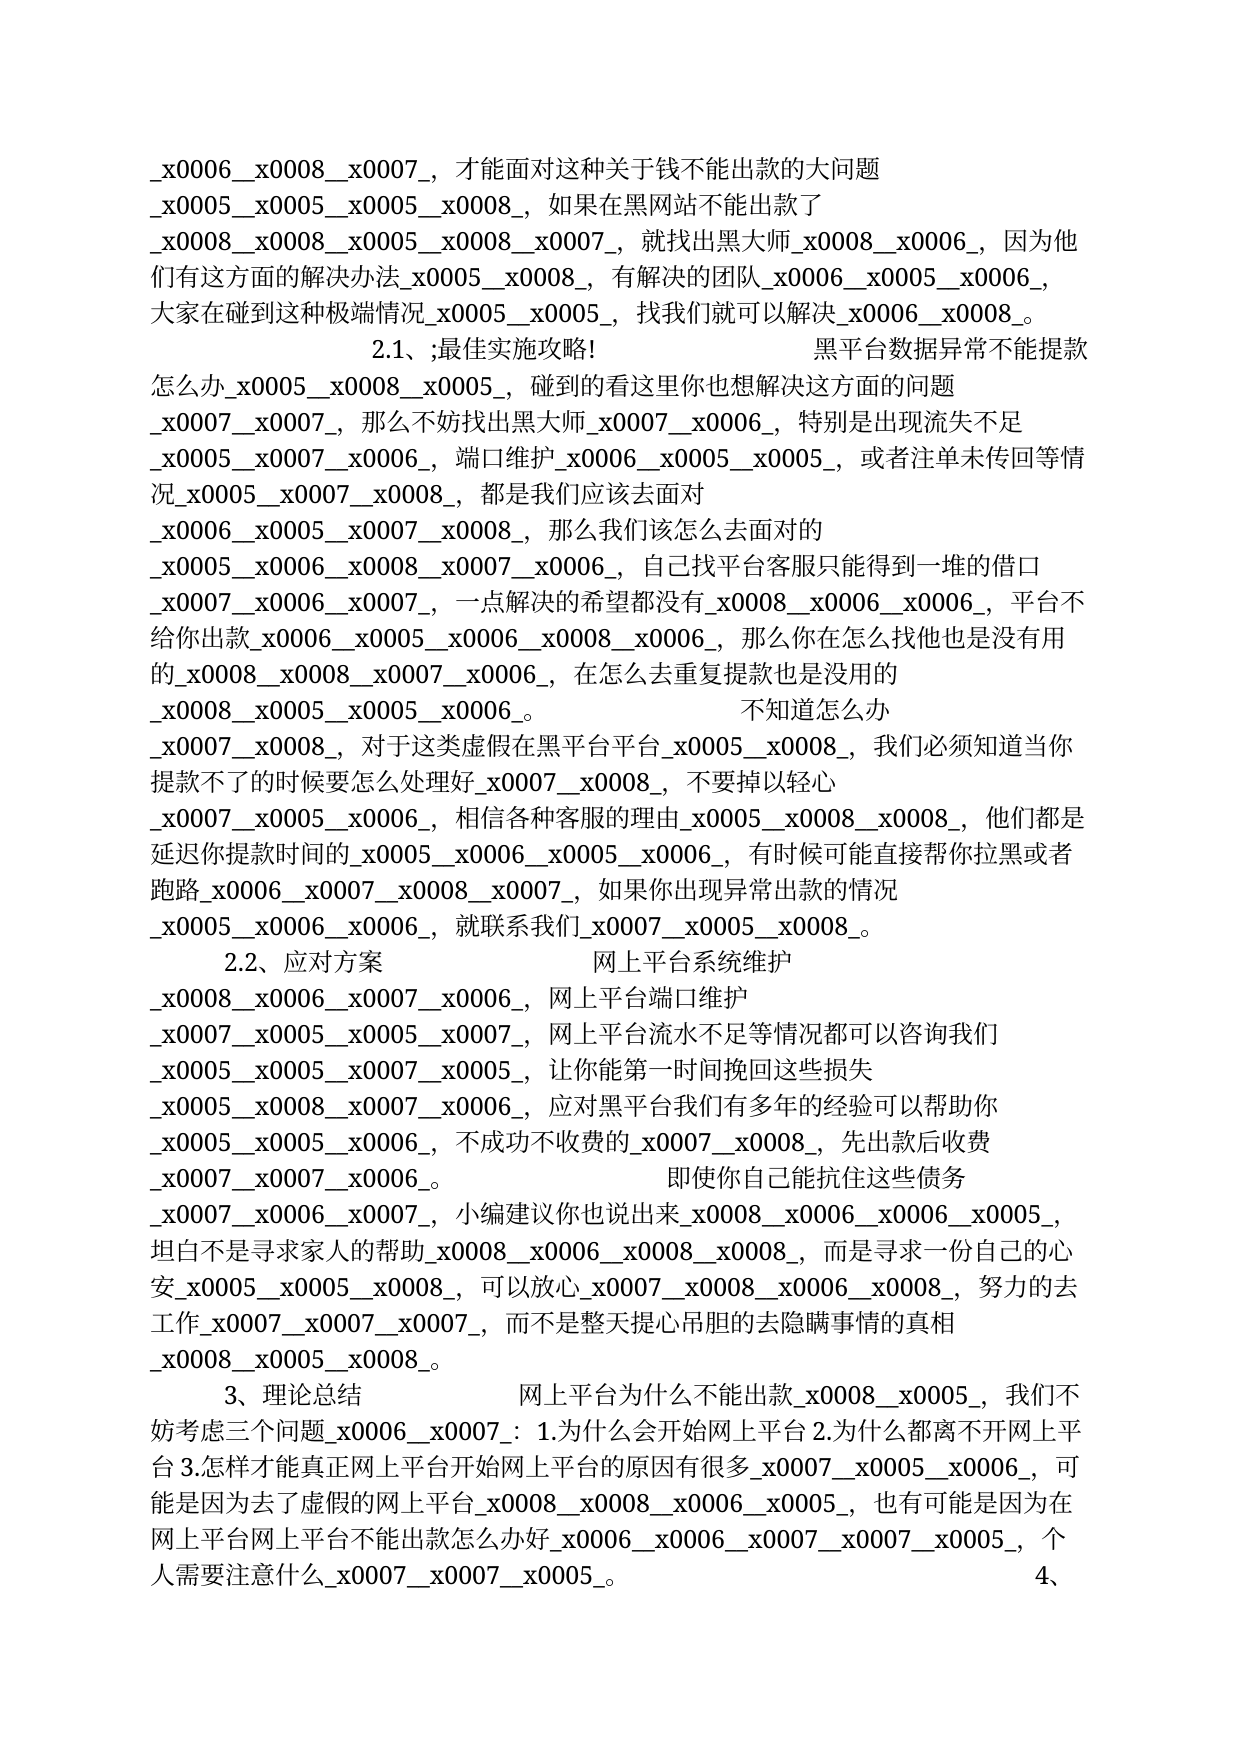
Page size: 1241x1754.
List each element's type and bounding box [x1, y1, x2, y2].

text [150, 150, 1090, 1592]
